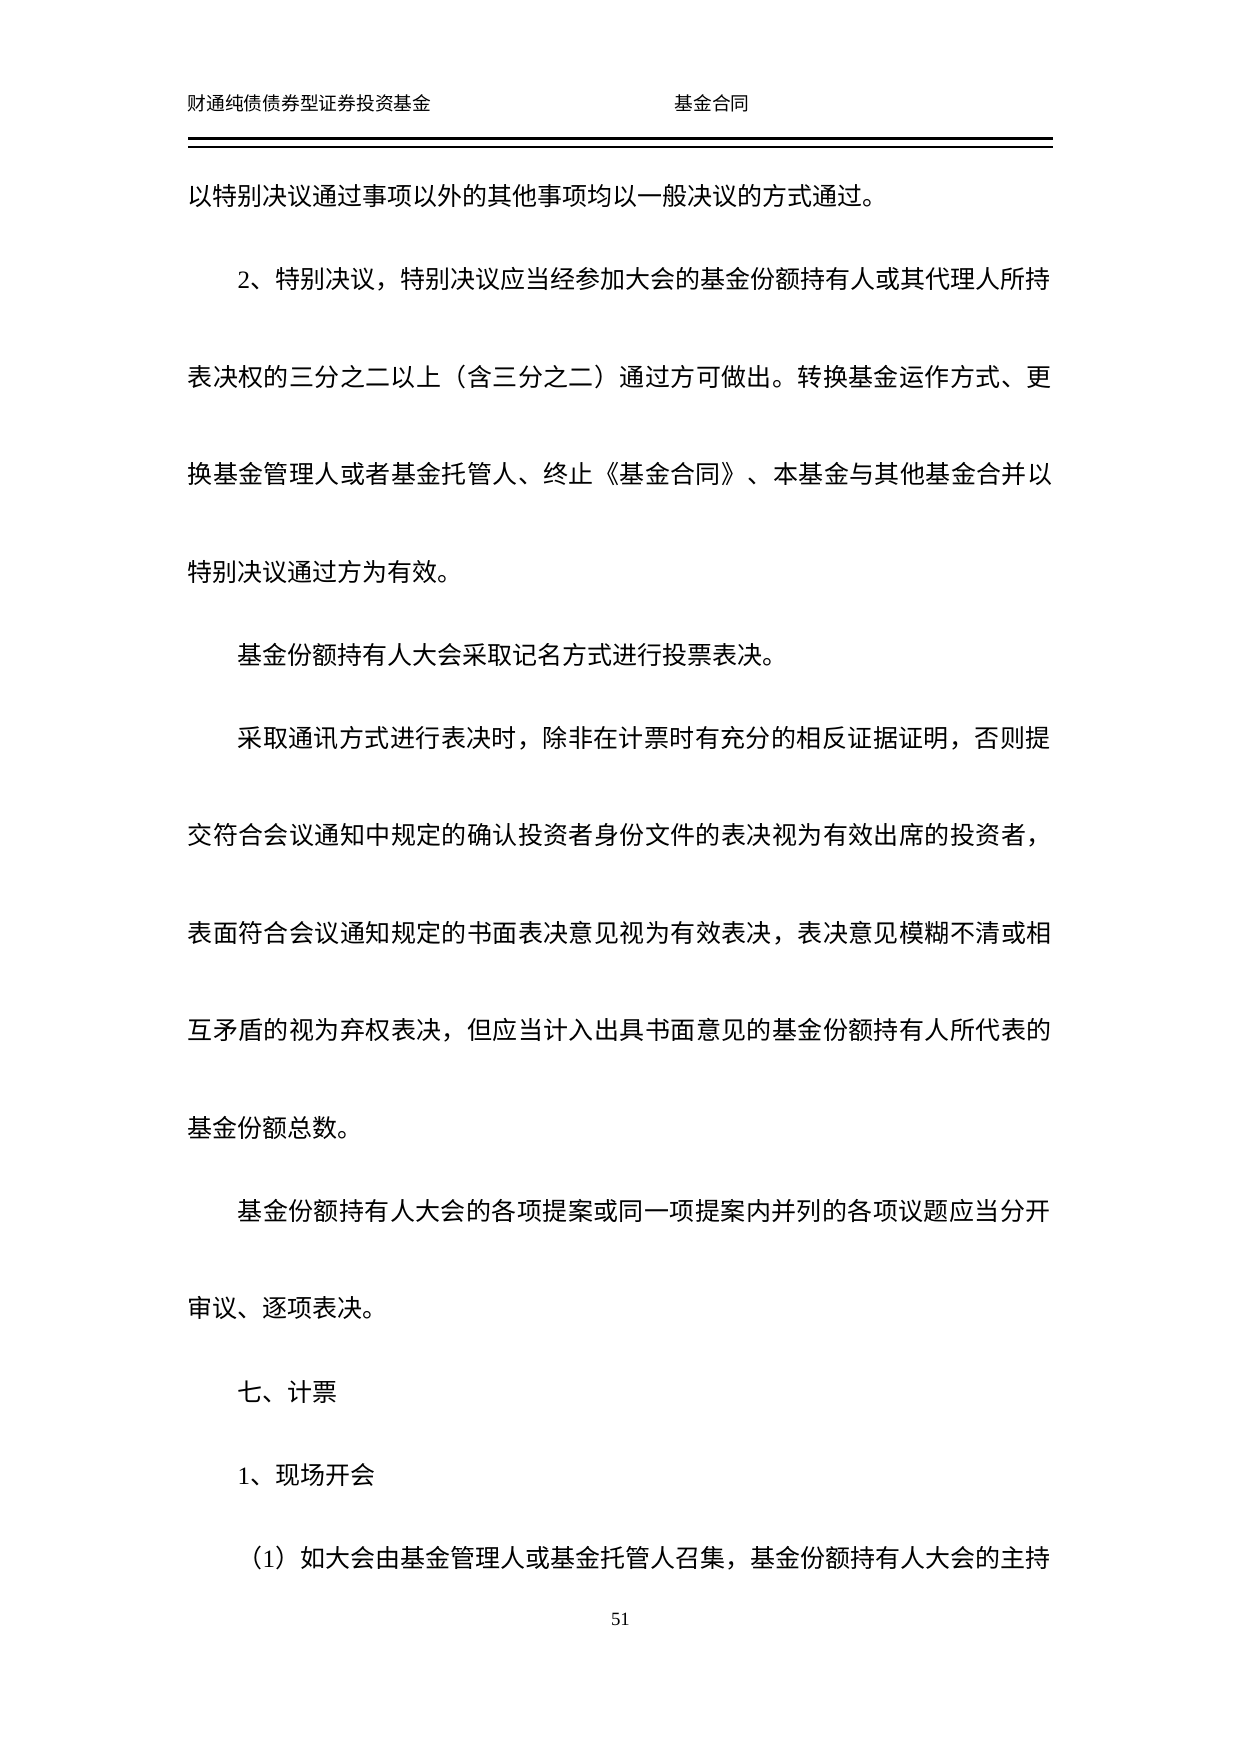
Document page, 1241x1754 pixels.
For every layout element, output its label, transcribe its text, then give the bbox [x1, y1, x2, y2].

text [187, 1524, 1053, 1589]
text 基金份额持有人大会的各项提案或同一项提案内并列的各项议题应当分开审议、逐项表决。 [187, 1177, 1053, 1339]
text 采取通讯方式进行表决时，除非在计票时有充分的相反证据证明，否则提交符合会议通知中规定的确认投资者身份文件的表决视为有效出席的投资者，表面符合会议通知规定的书面表决意见视为有效表决，表决意见模糊不清或相互矛盾的视为弃权表决，但应当计入出具书面意见的基金份额持有人所代表的基金份额总数。 [187, 704, 1053, 1159]
text 2、特别决议，特别决议应当经参加大会的基金份额持有人或其代理人所持表决权的三分之二以上（含三分之二）通过方可做出。转换基金运作方式、更换基金管理人或者基金托管人、终止《基金合同》、本基金与其他基金合并以特别决议通过方为有效。 [187, 245, 1053, 603]
text 1、现场开会 [187, 1441, 1053, 1506]
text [187, 162, 1053, 227]
text 基金份额持有人大会采取记名方式进行投票表决。 [187, 621, 1053, 686]
text 七、计票 [187, 1358, 1053, 1423]
